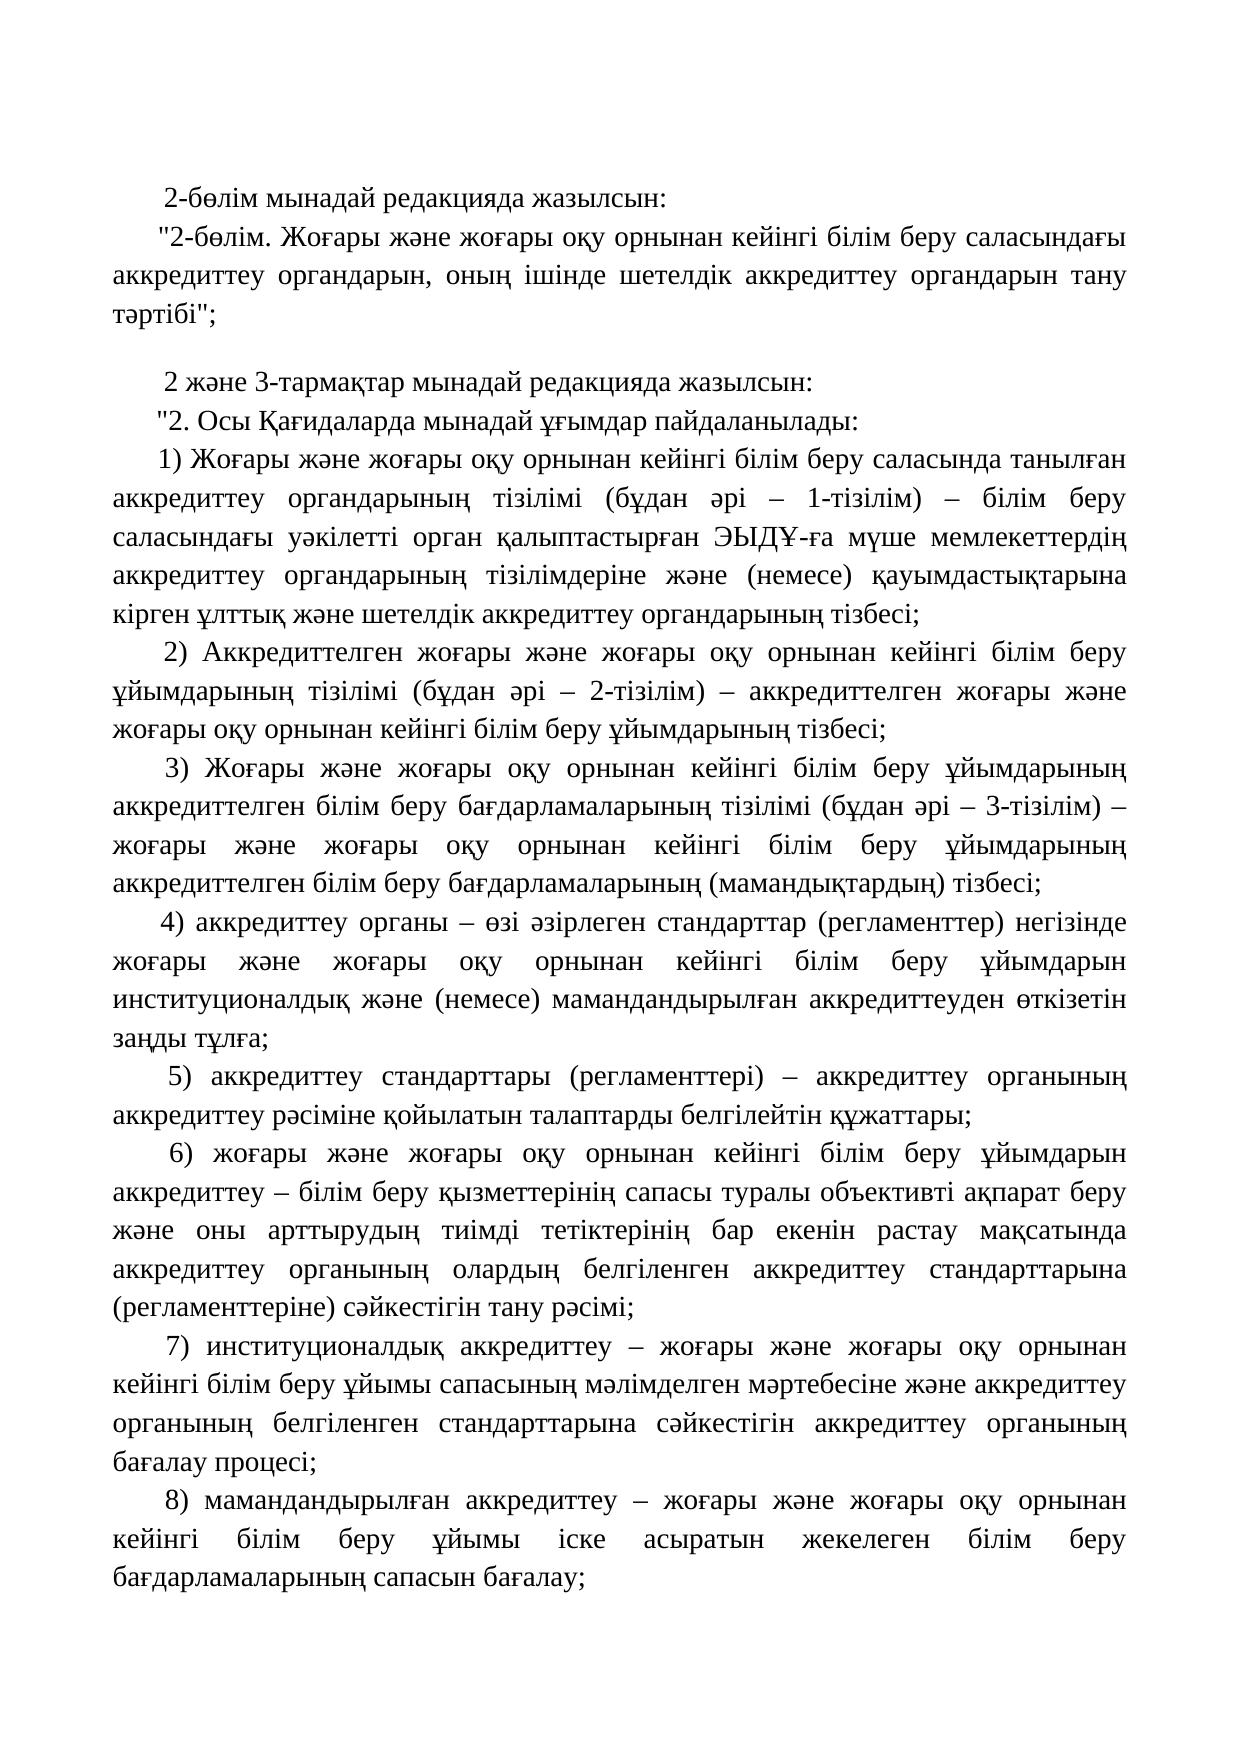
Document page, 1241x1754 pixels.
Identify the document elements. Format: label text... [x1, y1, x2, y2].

text 3) Жоғары және жоғары оқу орнынан кейінгі білім беру ұйымдарының аккредиттелген білім беру бағдарламаларының тізілімі (бұдан әрі – 3-тізілім) – жоғары және жоғары оқу орнынан кейінгі білім беру ұйымдарының аккредиттелген білім беру бағдарламаларының (мамандықтардың) тізбесі; [112, 750, 1128, 899]
text 2-бөлім мынадай редакцияда жазылсын: [112, 180, 1128, 214]
text 7) институционалдық аккредиттеу – жоғары және жоғары оқу орнынан кейінгі білім беру ұйымы сапасының мәлімделген мәртебесіне және аккредиттеу органының белгіленген стандарттарына сәйкестігін аккредиттеу органының бағалау процесі; [112, 1328, 1128, 1477]
text 5) аккредиттеу стандарттары (регламенттері) – аккредиттеу органының аккредиттеу рәсіміне қойылатын талаптарды белгілейтін құжаттары; [112, 1058, 1128, 1130]
text 1) Жоғары және жоғары оқу орнынан кейінгі білім беру саласында танылған аккредиттеу органдарының тізілімі (бұдан әрі – 1-тізілім) – білім беру саласындағы уәкілетті орган қалыптастырған ЭЫДҰ-ға мүше мемлекеттердің аккредиттеу органдарының тізілімдеріне және (немесе) қауымдастықтарына кірген ұлттық және шетелдік аккредиттеу органдарының тізбесі; [112, 442, 1128, 629]
text 6) жоғары және жоғары оқу орнынан кейінгі білім беру ұйымдарын аккредиттеу – білім беру қызметтерінің сапасы туралы объективті ақпарат беру және оны арттырудың тиімді тетіктерінің бар екенін растау мақсатында аккредиттеу органының олардың белгіленген аккредиттеу стандарттарына (регламенттеріне) сәйкестігін тану рәсімі; [112, 1135, 1128, 1323]
text "2. Осы Қағидаларда мынадай ұғымдар пайдаланылады: [112, 403, 1128, 437]
text 2 және 3-тармақтар мынадай редакцияда жазылсын: [112, 364, 1128, 398]
text "2-бөлім. Жоғары және жоғары оқу орнынан кейінгі білім беру саласындағы аккредиттеу органдарын, оның ішінде шетелдік аккредиттеу органдарын тану тәртібі"; [112, 219, 1128, 329]
text 4) аккредиттеу органы – өзі әзірлеген стандарттар (регламенттер) негізінде жоғары және жоғары оқу орнынан кейінгі білім беру ұйымдарын институционалдық және (немесе) мамандандырылған аккредиттеуден өткізетін заңды тұлға; [112, 904, 1128, 1053]
text 2) Аккредиттелген жоғары және жоғары оқу орнынан кейінгі білім беру ұйымдарының тізілімі (бұдан әрі – 2-тізілім) – аккредиттелген жоғары және жоғары оқу орнынан кейінгі білім беру ұйымдарының тізбесі; [112, 634, 1128, 745]
text 8) мамандандырылған аккредиттеу – жоғары және жоғары оқу орнынан кейінгі білім беру ұйымы іске асыратын жекелеген білім беру бағдарламаларының сапасын бағалау; [112, 1482, 1128, 1593]
